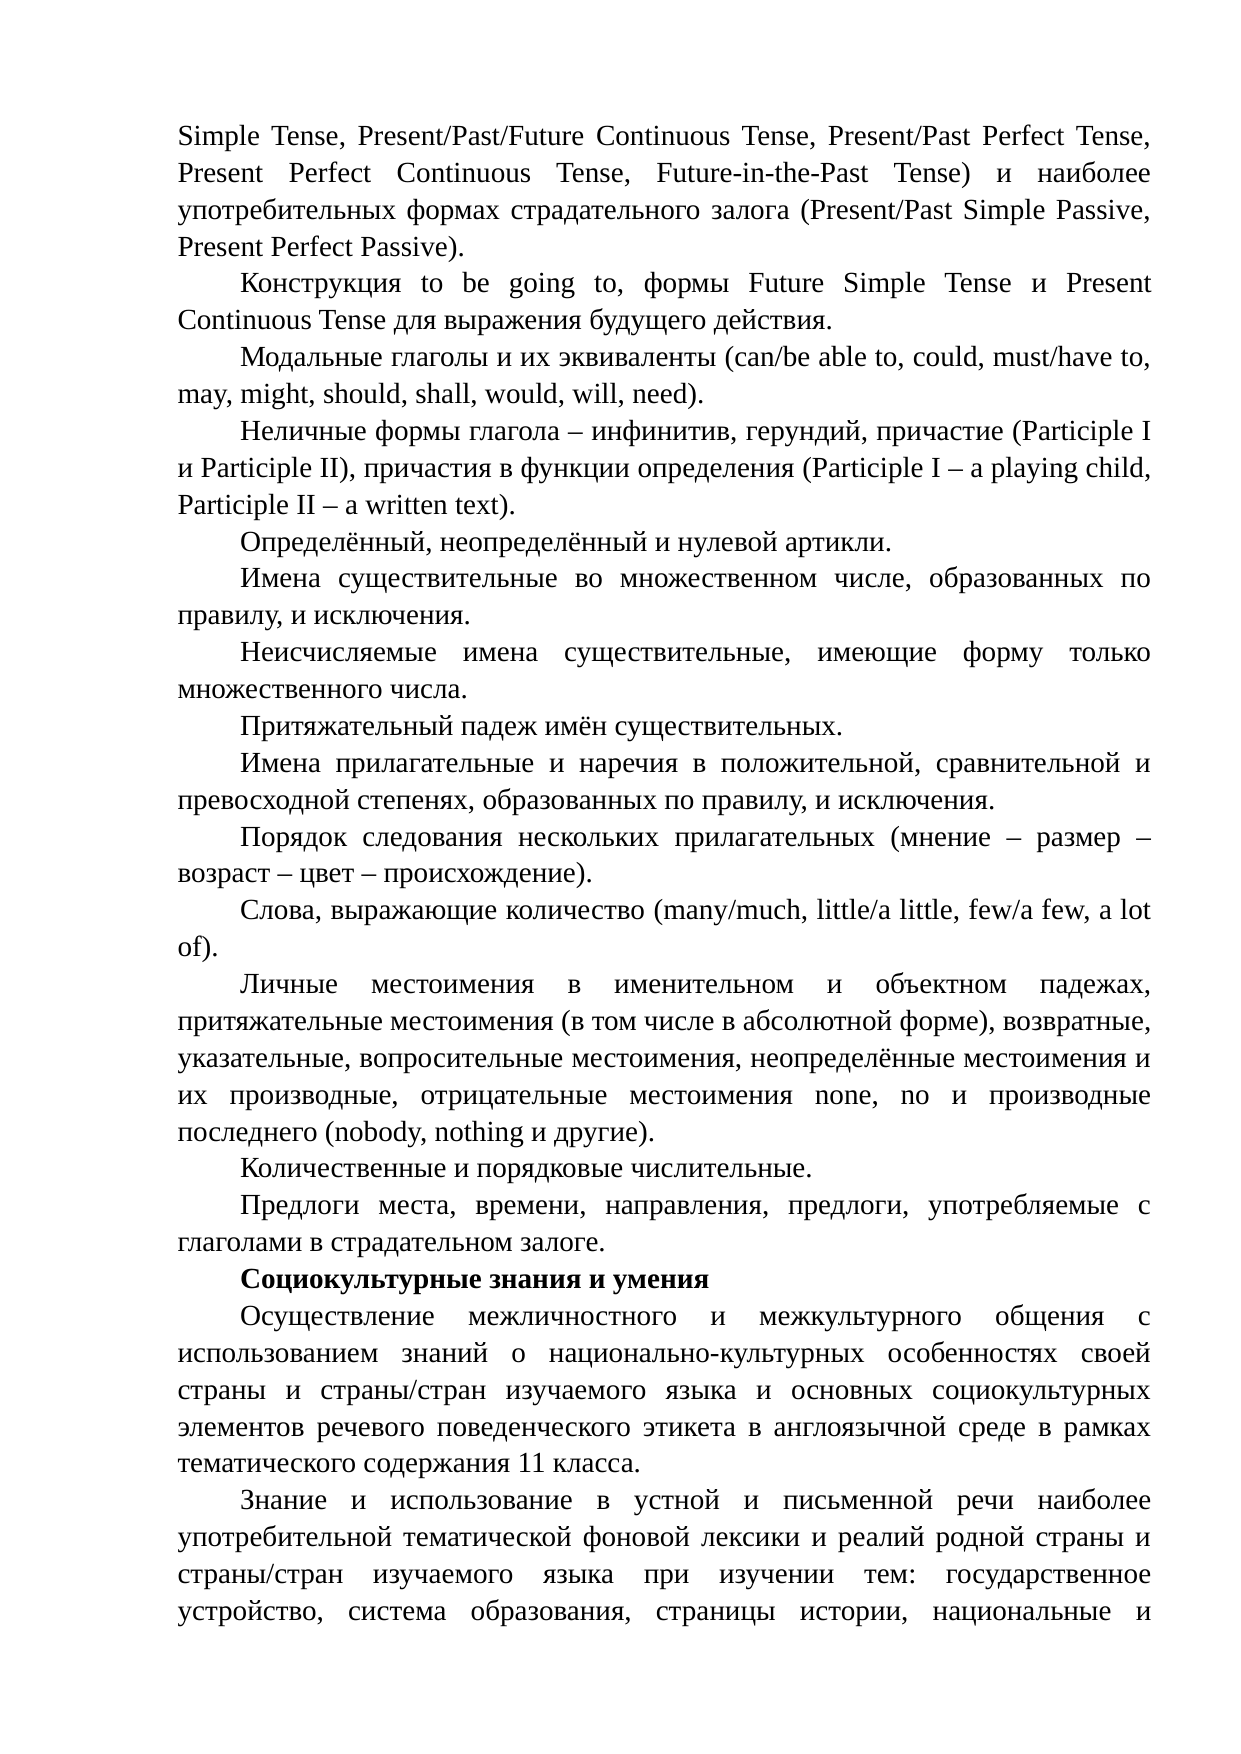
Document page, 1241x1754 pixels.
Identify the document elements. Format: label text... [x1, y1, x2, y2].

text Определённый, неопределённый и нулевой артикли. [177, 524, 1152, 557]
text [177, 1482, 1152, 1627]
text Осуществление межличностного и межкультурного общения с использованием знаний о национально-культурных особенностях своей страны и страны/стран изучаемого языка и основных социокультурных элементов речевого поведенческого этикета в англоязычной среде в рамках тематического содержания 11 класса. [177, 1298, 1152, 1479]
text Притяжательный падеж имён существительных. [177, 708, 1152, 742]
text Неисчисляемые имена существительные, имеющие форму только множественного числа. [177, 634, 1152, 705]
text Неличные формы глагола – инфинитив, герундий, причастие (Participle I и Participle II), причастия в функции определения (Participle I – a playing child, Participle II – a written text). [177, 413, 1152, 520]
text Предлоги места, времени, направления, предлоги, употребляемые с глаголами в страдательном залоге. [177, 1187, 1152, 1258]
text Личные местоимения в именительном и объектном падежах, притяжательные местоимения (в том числе в абсолютной форме), возвратные, указательные, вопросительные местоимения, неопределённые местоимения и их производные, отрицательные местоимения none, no и производные последнего (nobody, nothing и другие). [177, 966, 1152, 1147]
text Конструкция to be going to, формы Future Simple Tense и Present Continuous Tense для выражения будущего действия. [177, 266, 1152, 336]
text Количественные и порядковые числительные. [177, 1151, 1152, 1184]
text Имена существительные во множественном числе, образованных по правилу, и исключения. [177, 561, 1152, 631]
text Модальные глаголы и их эквиваленты (can/be able to, could, must/have to, may, might, should, shall, would, will, need). [177, 339, 1152, 410]
text Имена прилагательные и наречия в положительной, сравнительной и превосходной степенях, образованных по правилу, и исключения. [177, 745, 1152, 815]
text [177, 118, 1152, 262]
text Порядок следования нескольких прилагательных (мнение – размер – возраст – цвет – происхождение). [177, 819, 1152, 889]
text Слова, выражающие количество (many/much, little/a little, few/a few, a lot of). [177, 892, 1152, 963]
text Социокультурные знания и умения [177, 1261, 1152, 1295]
